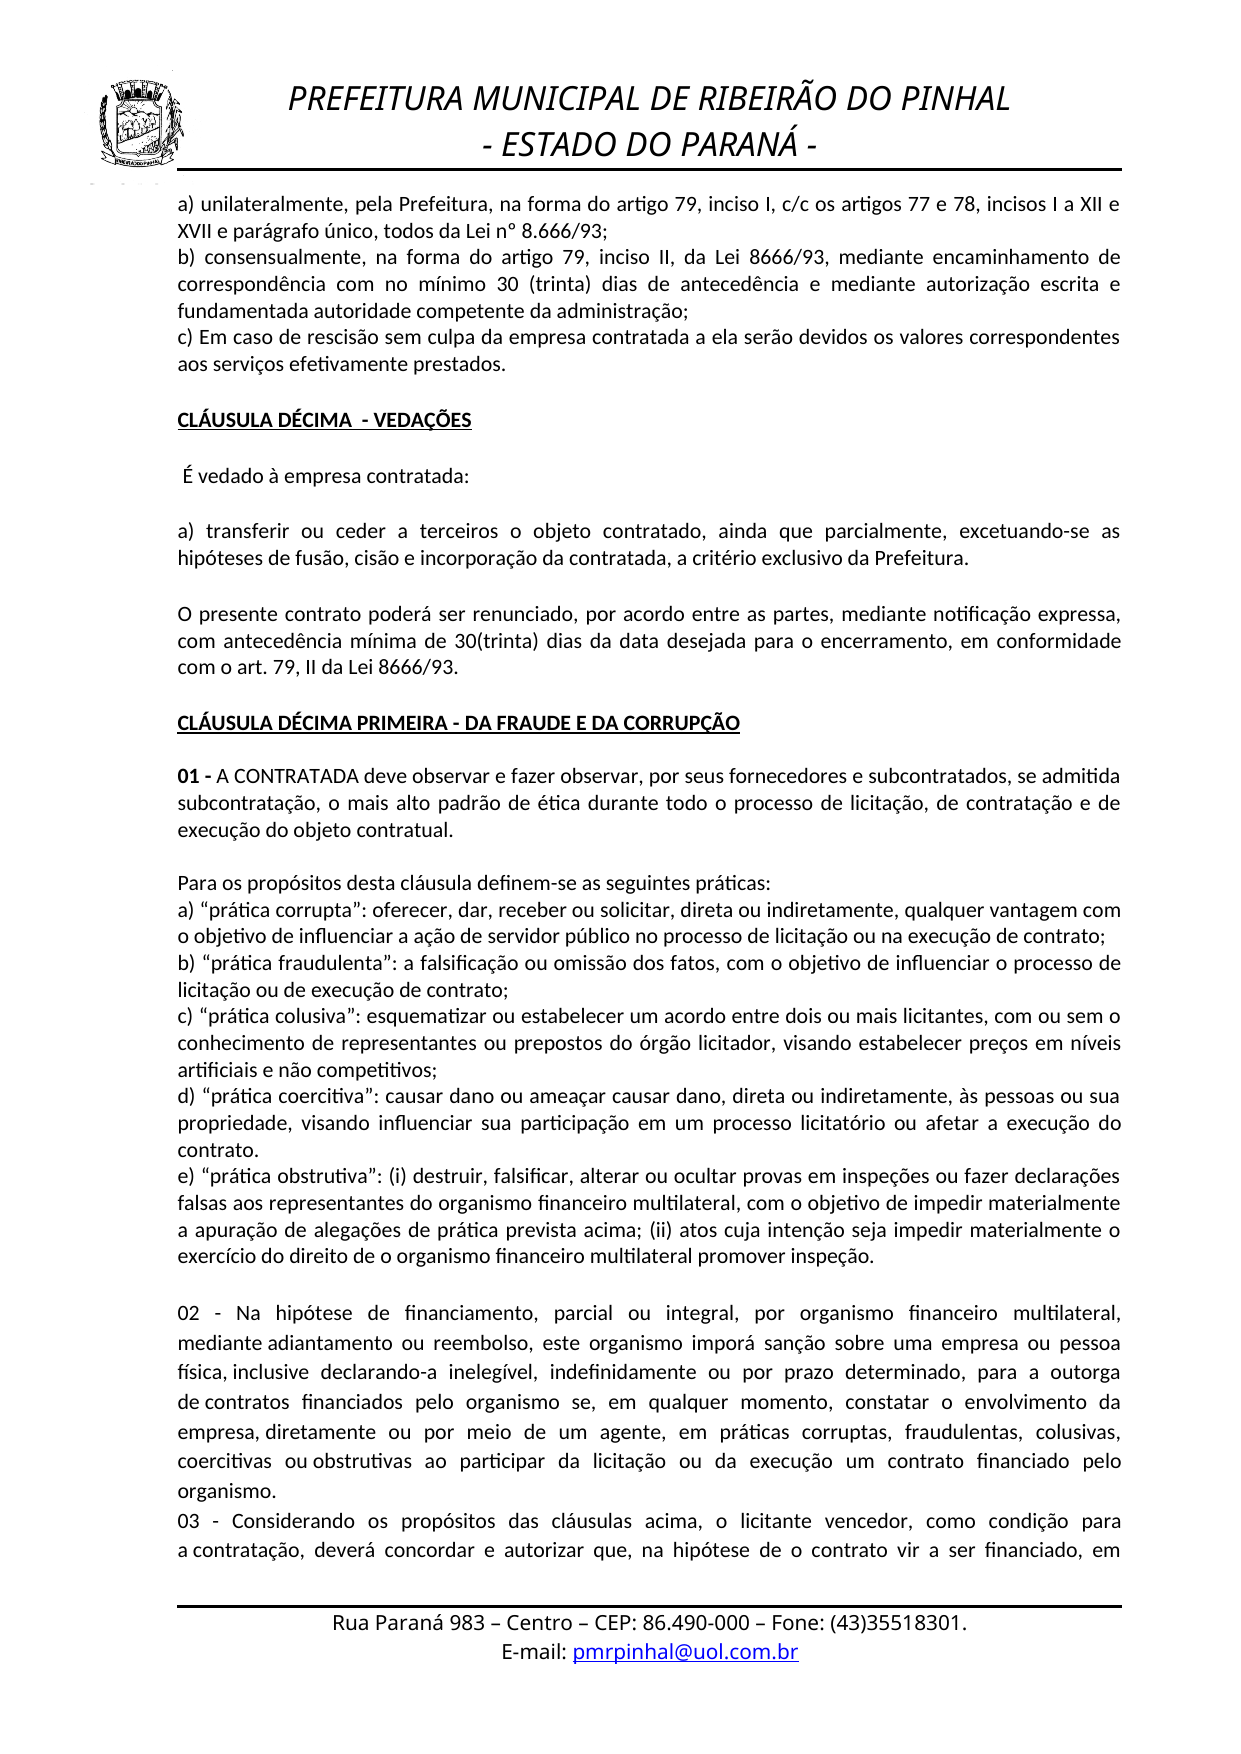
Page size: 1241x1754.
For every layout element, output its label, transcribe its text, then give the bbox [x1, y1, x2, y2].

text 02 - Na hipótese de financiamento, parcial ou integral, por organismo financeiro multilateral, mediante adiantamento ou reembolso, este organismo imporá sanção sobre uma empresa ou pessoa física, inclusive declarando-a inelegível, indefinidamente ou por prazo determinado, para a outorga de contratos financiados pelo organismo se, em qualquer momento, constatar o envolvimento da empresa, diretamente ou por meio de um agente, em práticas corruptas, fraudulentas, colusivas, coercitivas ou obstrutivas ao participar da licitação ou da execução um contrato financiado pelo organismo. [177, 1296, 1122, 1504]
text Para os propósitos desta cláusula definem-se as seguintes práticas: [177, 869, 1122, 896]
picture [83, 65, 202, 185]
text É vedado à empresa contratada: [177, 462, 1122, 488]
text b) “prática fraudulenta”: a falsificação ou omissão dos fatos, com o objetivo de influenciar o processo de licitação ou de execução de contrato; [177, 949, 1122, 1003]
text O presente contrato poderá ser renunciado, por acordo entre as partes, mediante notificação expressa, com antecedência mínima de 30(trinta) dias da data desejada para o encerramento, em conformidade com o art. 79, II da Lei 8666/93. [177, 600, 1122, 680]
text b) consensualmente, na forma do artigo 79, inciso II, da Lei 8666/93, mediante encaminhamento de correspondência com no mínimo 30 (trinta) dias de antecedência e mediante autorização escrita e fundamentada autoridade competente da administração; [177, 243, 1122, 323]
text a) transferir ou ceder a terceiros o objeto contratado, ainda que parcialmente, excetuando-se as hipóteses de fusão, cisão e incorporação da contratada, a critério exclusivo da Prefeitura. [177, 518, 1122, 571]
text 01 - A CONTRATADA deve observar e fazer observar, por seus fornecedores e subcontratados, se admitida subcontratação, o mais alto padrão de ética durante todo o processo de licitação, de contratação e de execução do objeto contratual. [177, 763, 1122, 843]
text c) “prática colusiva”: esquematizar ou estabelecer um acordo entre dois ou mais licitantes, com ou sem o conhecimento de representantes ou prepostos do órgão licitador, visando estabelecer preços em níveis artificiais e não competitivos; [177, 1003, 1122, 1083]
text CLÁUSULA DÉCIMA PRIMEIRA - DA FRAUDE E DA CORRUPÇÃO [177, 709, 1122, 736]
text CLÁUSULA DÉCIMA - VEDAÇÕES [177, 406, 1122, 433]
text d) “prática coercitiva”: causar dano ou ameaçar causar dano, direta ou indiretamente, às pessoas ou sua propriedade, visando influenciar sua participação em um processo licitatório ou afetar a execução do contrato. [177, 1083, 1122, 1163]
text e) “prática obstrutiva”: (i) destruir, falsificar, alterar ou ocultar provas em inspeções ou fazer declarações falsas aos representantes do organismo financeiro multilateral, com o objetivo de impedir materialmente a apuração de alegações de prática prevista acima; (ii) atos cuja intenção seja impedir materialmente o exercício do direito de o organismo financeiro multilateral promover inspeção. [177, 1163, 1122, 1269]
text a) unilateralmente, pela Prefeitura, na forma do artigo 79, inciso I, c/c os artigos 77 e 78, incisos I a XII e XVII e parágrafo único, todos da Lei nº 8.666/93; [177, 190, 1122, 243]
text c) Em caso de rescisão sem culpa da empresa contratada a ela serão devidos os valores correspondentes aos serviços efetivamente prestados. [177, 323, 1122, 377]
text a) “prática corrupta”: oferecer, dar, receber ou solicitar, direta ou indiretamente, qualquer vantagem com o objetivo de influenciar a ação de servidor público no processo de licitação ou na execução de contrato; [177, 896, 1122, 949]
